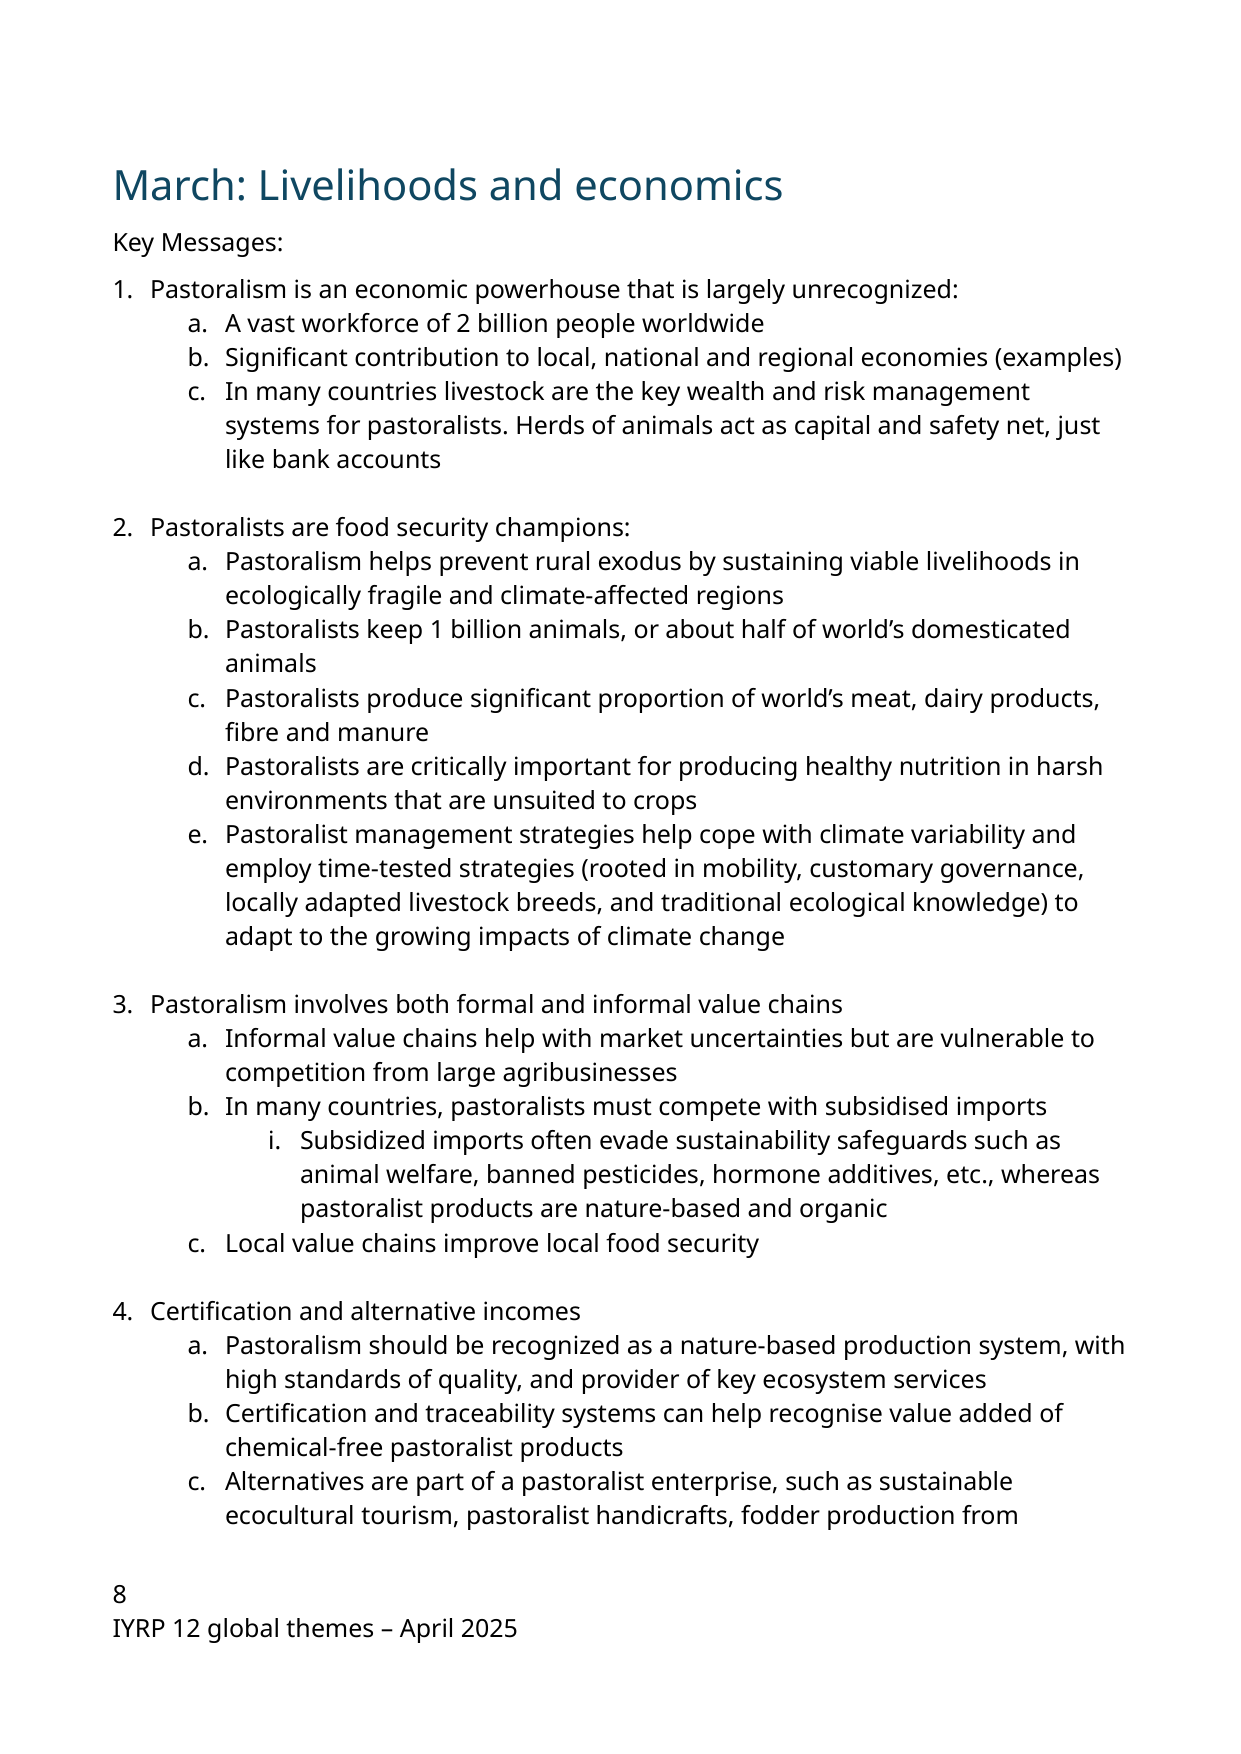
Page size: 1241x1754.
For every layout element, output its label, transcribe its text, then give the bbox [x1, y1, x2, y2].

list Pastoralism involves both formal and informal value chains [112, 987, 1128, 1021]
text Key Messages: [112, 225, 1128, 259]
list Pastoralist management strategies help cope with climate variability and employ time-tested strategies (rooted in mobility, customary governance, locally adapted livestock breeds, and traditional ecological knowledge) to adapt to the growing impacts of climate change [187, 816, 1128, 953]
list Subsidized imports often evade sustainability safeguards such as animal welfare, banned pesticides, hormone additives, etc., whereas pastoralist products are nature-based and organic [281, 1123, 1128, 1225]
list Pastoralism is an economic powerhouse that is largely unrecognized: [112, 271, 1128, 306]
list Pastoralism should be recognized as a nature-based production system, with high standards of quality, and provider of key ecosystem services [187, 1327, 1128, 1396]
list Pastoralists are critically important for producing healthy nutrition in harsh environments that are unsuited to crops [187, 748, 1128, 816]
list Pastoralists are food security champions: [112, 510, 1128, 544]
text March: Livelihoods and economics [112, 156, 1128, 212]
list Pastoralists produce significant proportion of world’s meat, dairy products, fibre and manure [187, 680, 1128, 748]
list In many countries, pastoralists must compete with subsidised imports [187, 1089, 1128, 1123]
list Local value chains improve local food security [187, 1225, 1128, 1259]
list Pastoralists keep 1 billion animals, or about half of world’s domesticated animals [187, 612, 1128, 680]
list Certification and traceability systems can help recognise value added of chemical-free pastoralist products [187, 1396, 1128, 1464]
list Certification and alternative incomes [112, 1293, 1128, 1327]
list In many countries livestock are the key wealth and risk management systems for pastoralists. Herds of animals act as capital and safety net, just like bank accounts [187, 374, 1128, 476]
list Informal value chains help with market uncertainties but are vulnerable to competition from large agribusinesses [187, 1021, 1128, 1089]
list Pastoralism helps prevent rural exodus by sustaining viable livelihoods in ecologically fragile and climate-affected regions [187, 544, 1128, 612]
list A vast workforce of 2 billion people worldwide [187, 306, 1128, 339]
list Significant contribution to local, national and regional economies (examples) [187, 339, 1128, 374]
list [187, 1464, 1128, 1532]
